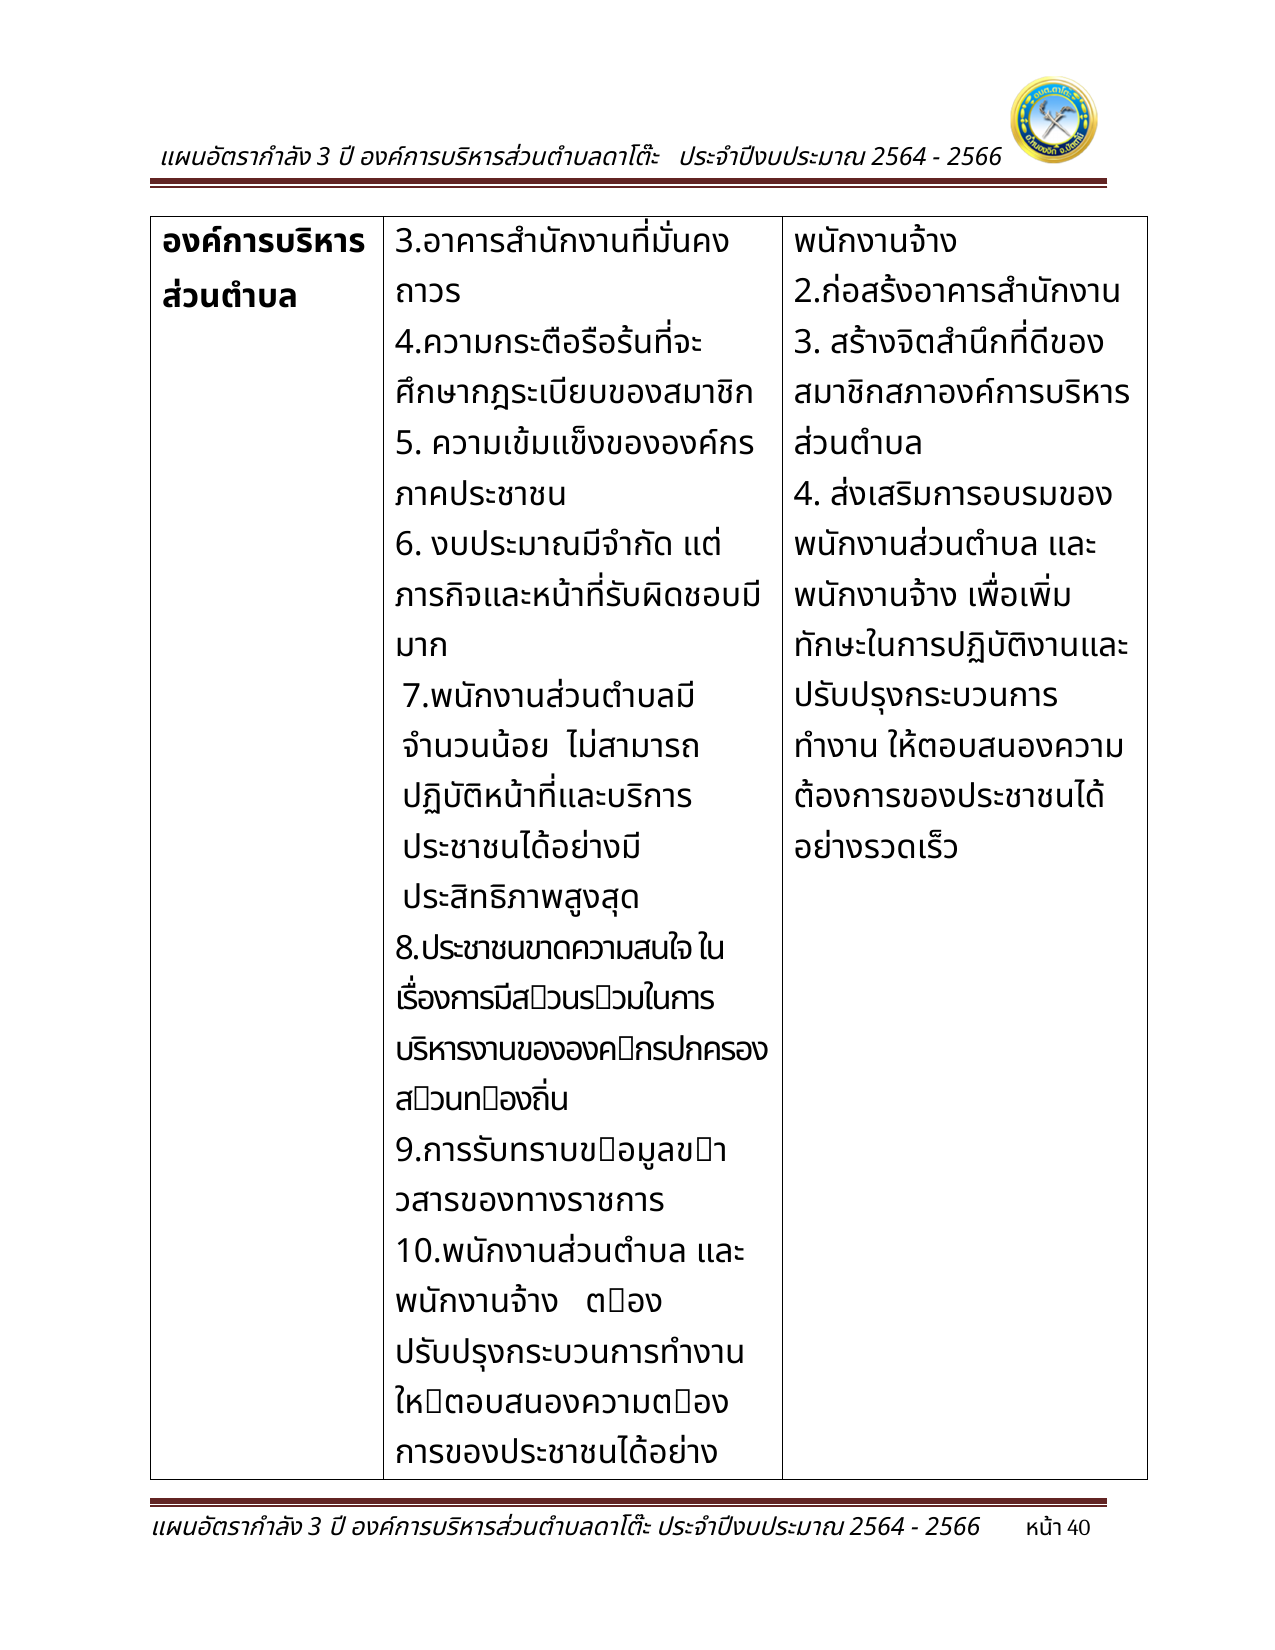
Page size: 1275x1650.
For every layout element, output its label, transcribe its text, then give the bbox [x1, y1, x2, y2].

picture [1008, 75, 1099, 165]
table_cell 4.ด้านการบริหาร และการจัดการขององค์การบริหารส่วนตำบล [151, 217, 383, 1479]
